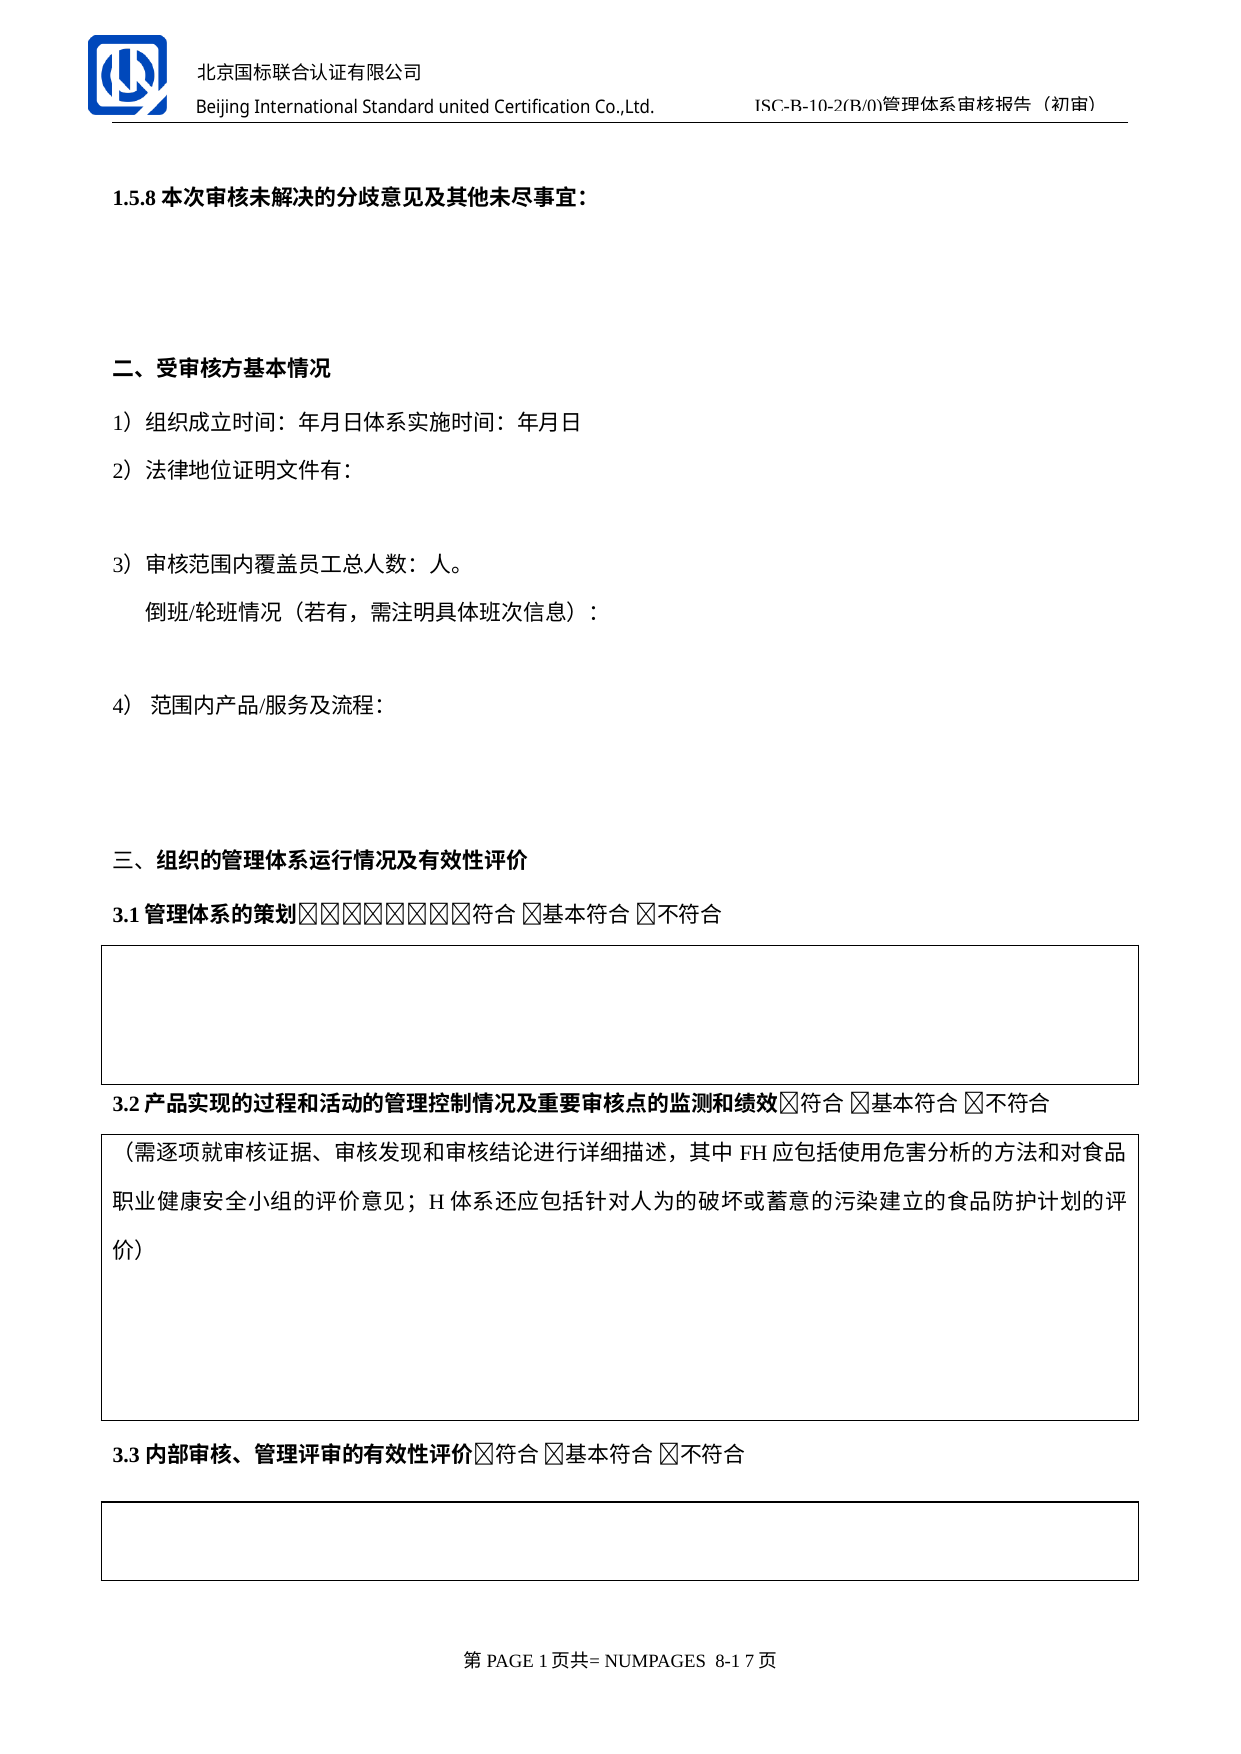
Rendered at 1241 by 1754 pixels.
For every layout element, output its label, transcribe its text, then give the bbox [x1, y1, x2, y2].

text 3.3 内部审核、管理评审的有效性评价符合 基本符合 不符合 [112, 1437, 1128, 1469]
list 范围内产品/服务及流程： [112, 688, 1128, 720]
table_header [102, 1503, 1138, 1580]
text 倒班/轮班情况（若有，需注明具体班次信息）： [112, 594, 1128, 627]
text 1）组织成立时间：年月日体系实施时间：年月日 [112, 404, 1128, 437]
text 1.5.8 本次审核未解决的分歧意见及其他未尽事宜： [112, 180, 1128, 212]
text 2）法律地位证明文件有： [112, 453, 1128, 485]
text 三、组织的管理体系运行情况及有效性评价 [112, 843, 1128, 875]
text 3）审核范围内覆盖员工总人数：人。 [112, 546, 1128, 579]
text 3.1管理体系的策划符合 基本符合 不符合 [112, 896, 1128, 929]
table_header [102, 946, 1138, 1084]
text 二、受审核方基本情况 [112, 351, 1128, 383]
picture [88, 35, 167, 115]
text 3.2产品实现的过程和活动的管理控制情况及重要审核点的监测和绩效符合 基本符合 不符合 [112, 1085, 1128, 1118]
table_header （需逐项就审核证据、审核发现和审核结论进行详细描述，其中FH应包括使用危害分析的方法和对食品职业健康安全小组的评价意见；H体系还应包括针对人为的破坏或蓄意的污染建立的食品防护计划的评价） [102, 1135, 1138, 1419]
